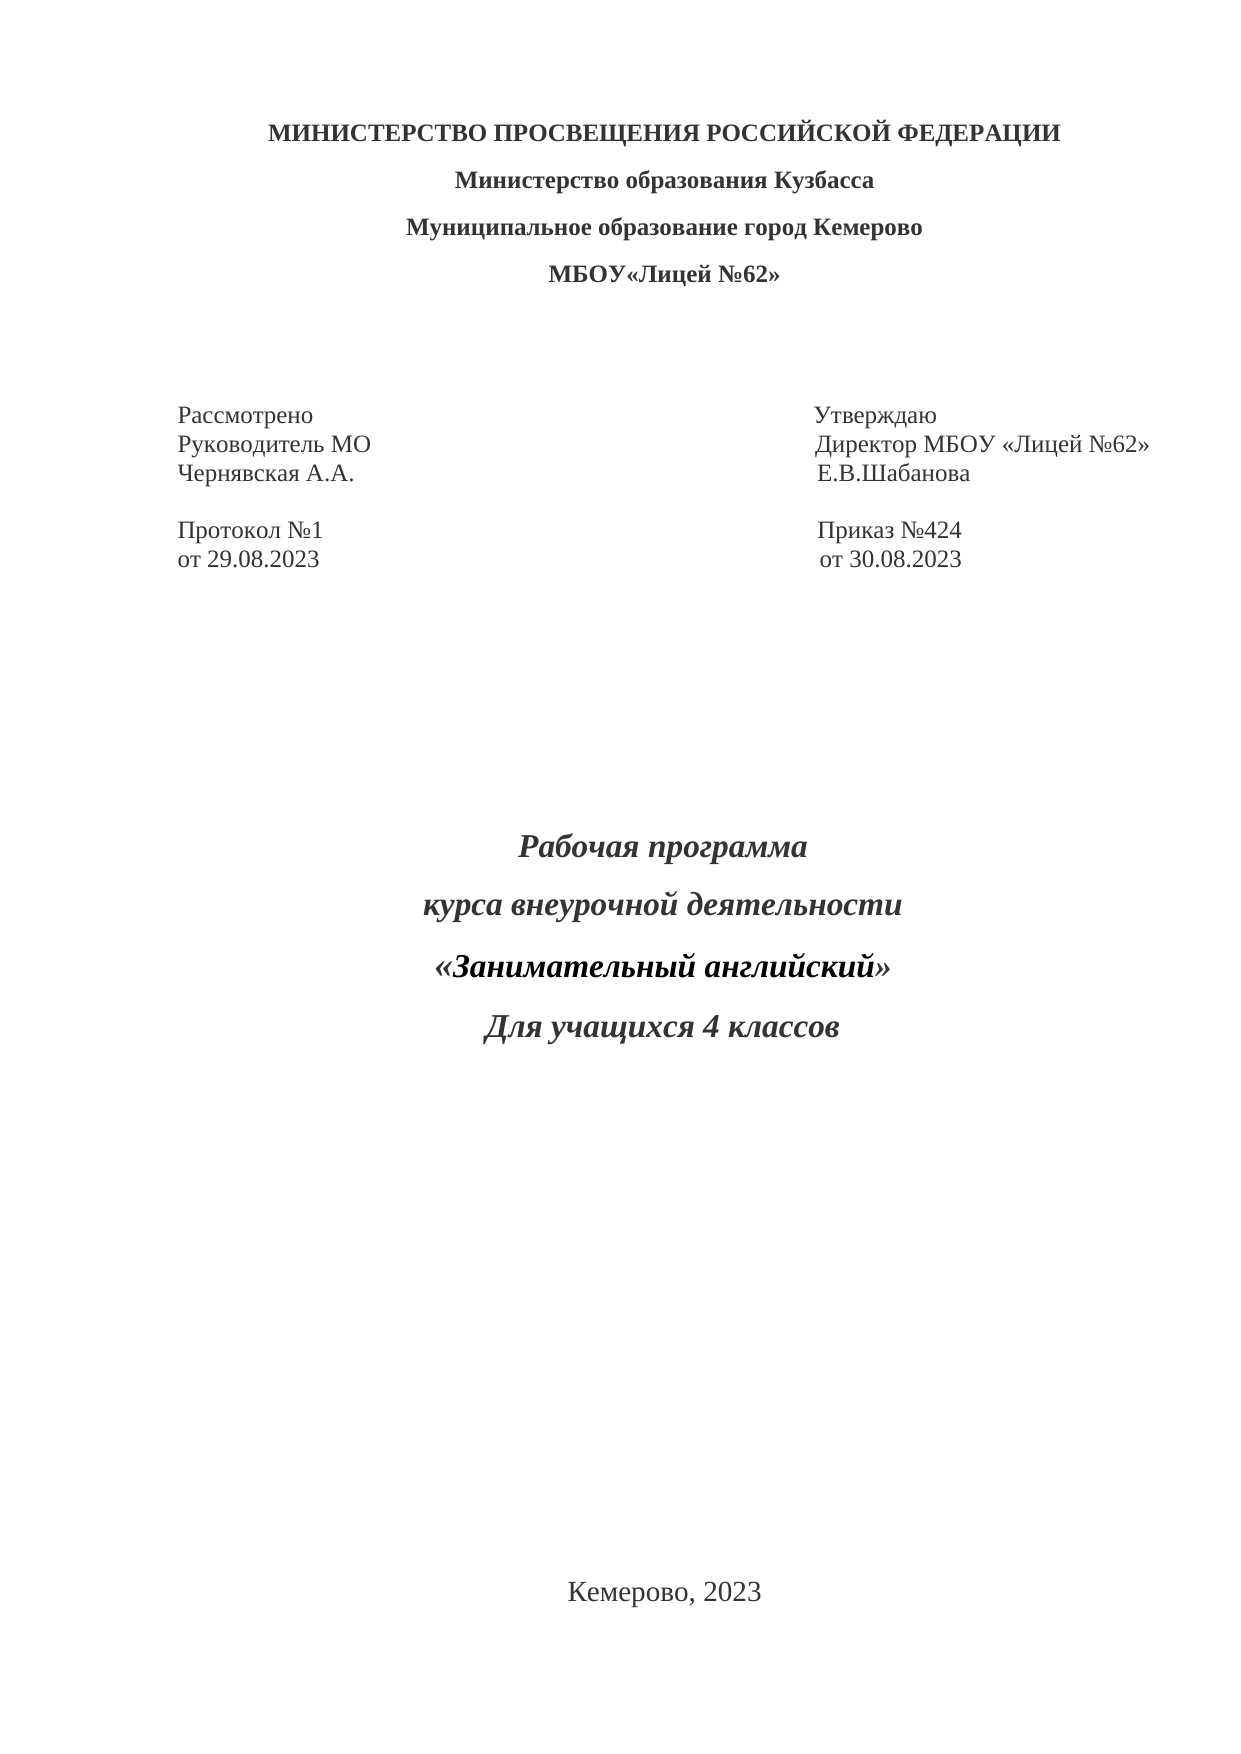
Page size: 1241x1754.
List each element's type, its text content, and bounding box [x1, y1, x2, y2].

text Рабочая программа [177, 826, 1152, 864]
text Чернявская А.А. Е.В.Шабанова [177, 458, 1152, 487]
text Рассмотрено Утверждаю [177, 401, 1152, 429]
text МИНИСТЕРСТВО ПРОСВЕЩЕНИЯ РОССИЙСКОЙ ФЕДЕРАЦИИ [177, 118, 1152, 147]
text курса внеурочной деятельности [177, 884, 1152, 922]
text Руководитель МО Директор МБОУ «Лицей №62» [177, 429, 1152, 458]
text Для учащихся 4 классов [177, 1006, 1152, 1044]
text Муниципальное образование город Кемерово [177, 212, 1152, 241]
text МБОУ«Лицей №62» [177, 259, 1152, 288]
text Министерство образования Кузбасса [177, 165, 1152, 194]
text Кемерово, 2023 [177, 1574, 1152, 1608]
text «Занимательный английский» [177, 942, 1152, 985]
text от 29.08.2023 от 30.08.2023 [177, 544, 1152, 573]
text Протокол №1 Приказ №424 [177, 516, 1152, 544]
